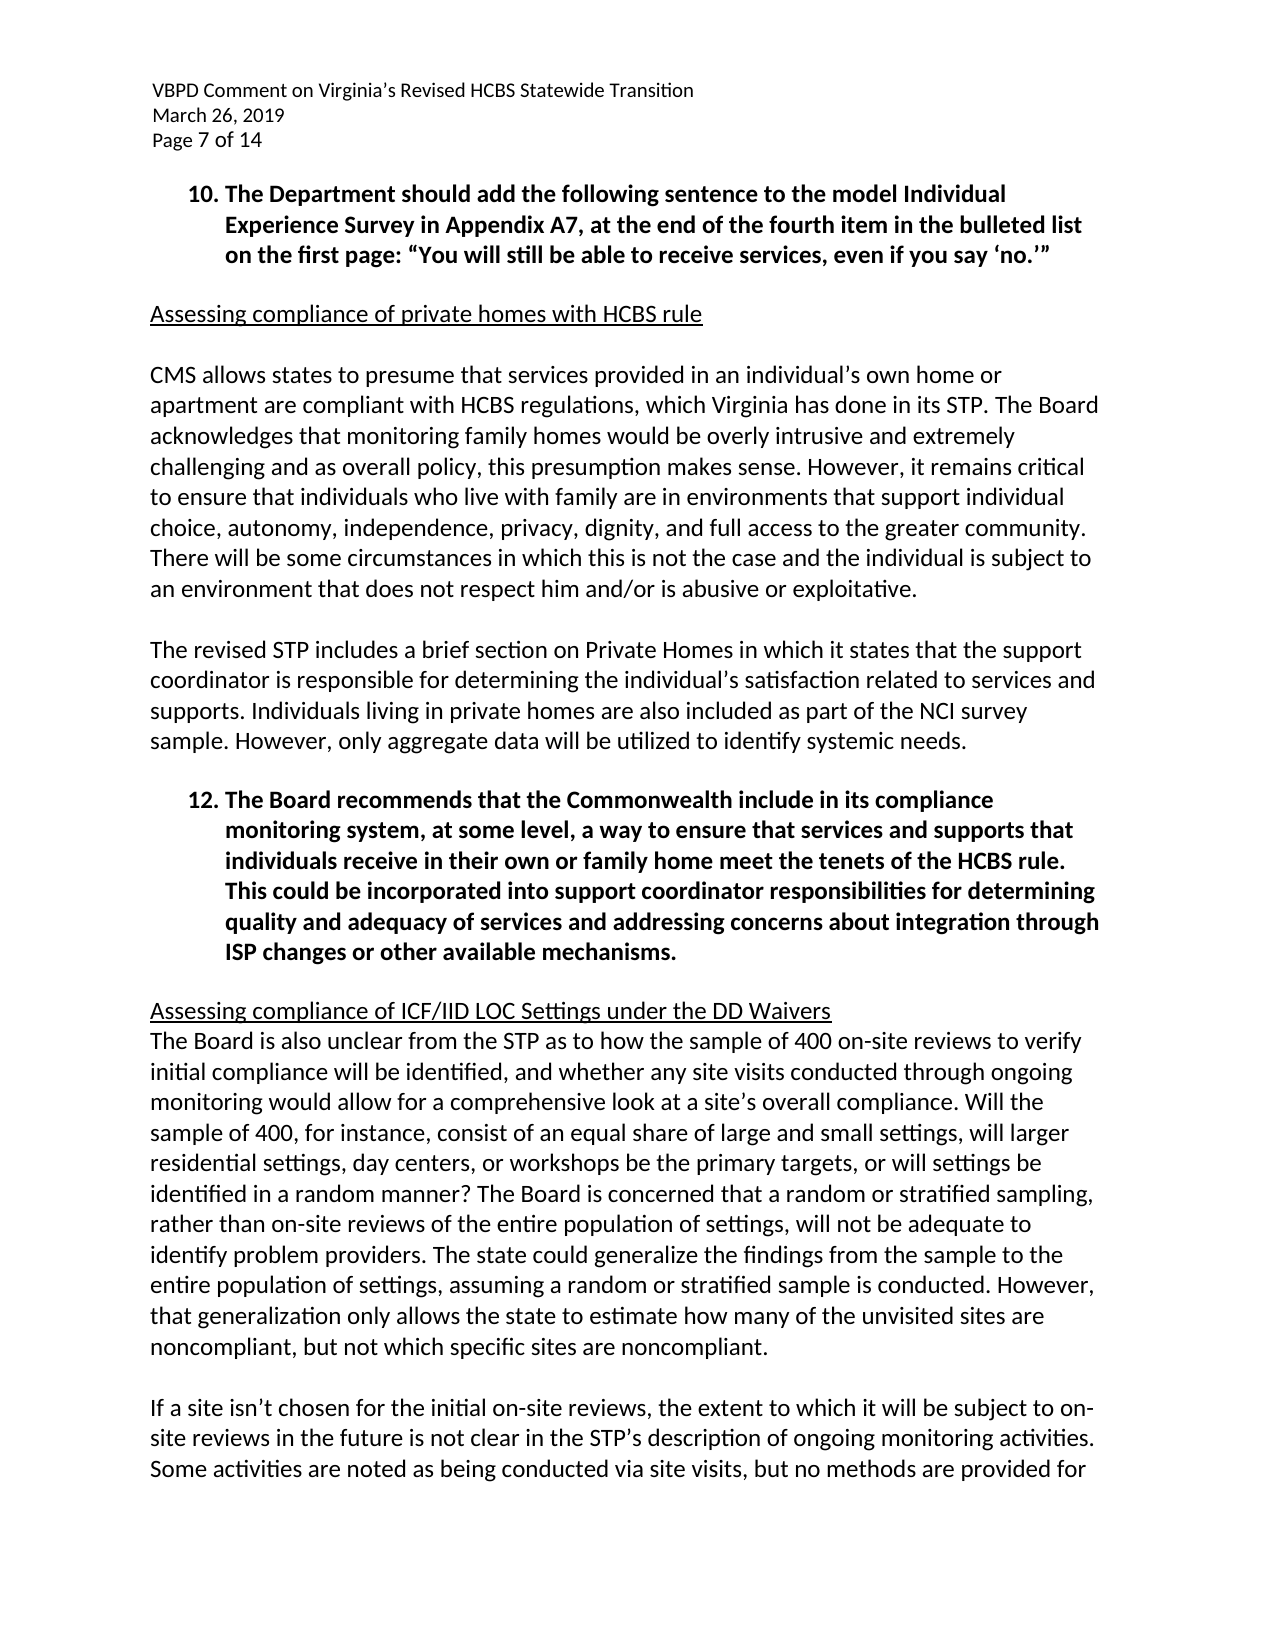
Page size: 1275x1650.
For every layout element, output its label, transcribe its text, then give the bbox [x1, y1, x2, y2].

text The revised STP includes a brief section on Private Homes in which it states that the support coordinator is responsible for determining the individual’s satisfaction related to services and supports. Individuals living in private homes are also included as part of the NCI survey sample. However, only aggregate data will be utilized to identify systemic needs. [150, 634, 1106, 784]
text Assessing compliance of private homes with HCBS rule [150, 298, 1106, 328]
text Assessing compliance of ICF/IID LOC Settings under the DD Waivers [150, 995, 1106, 1026]
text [150, 1392, 1106, 1483]
text CMS allows states to presume that services provided in an individual’s own home or apartment are compliant with HCBS regulations, which Virginia has done in its STP. The Board acknowledges that monitoring family homes would be overly intrusive and extremely challenging and as overall policy, this presumption makes sense. However, it remains critical to ensure that individuals who live with family are in environments that support individual choice, autonomy, independence, privacy, dignity, and full access to the greater community. There will be some circumstances in which this is not the case and the individual is subject to an environment that does not respect him and/or is abusive or exploitative. [150, 359, 1106, 603]
text The Board is also unclear from the STP as to how the sample of 400 on-site reviews to verify initial compliance will be identified, and whether any site visits conducted through ongoing monitoring would allow for a comprehensive look at a site’s overall compliance. Will the sample of 400, for instance, consist of an equal share of large and small settings, will larger residential settings, day centers, or workshops be the primary targets, or will settings be identified in a random manner? The Board is concerned that a random or stratified sampling, rather than on-site reviews of the entire population of settings, will not be adequate to identify problem providers. The state could generalize the findings from the sample to the entire population of settings, assuming a random or stratified sample is conducted. However, that generalization only allows the state to estimate how many of the unvisited sites are noncompliant, but not which specific sites are noncompliant. [150, 1026, 1106, 1361]
list The Board recommends that the Commonwealth include in its compliance monitoring system, at some level, a way to ensure that services and supports that individuals receive in their own or family home meet the tenets of the HCBS rule. This could be incorporated into support coordinator responsibilities for determining quality and adequacy of services and addressing concerns about integration through ISP changes or other available mechanisms. [187, 784, 1106, 995]
list The Department should add the following sentence to the model Individual Experience Survey in Appendix A7, at the end of the fourth item in the bulleted list on the first page: “You will still be able to receive services, even if you say ‘no.’” [187, 178, 1106, 298]
